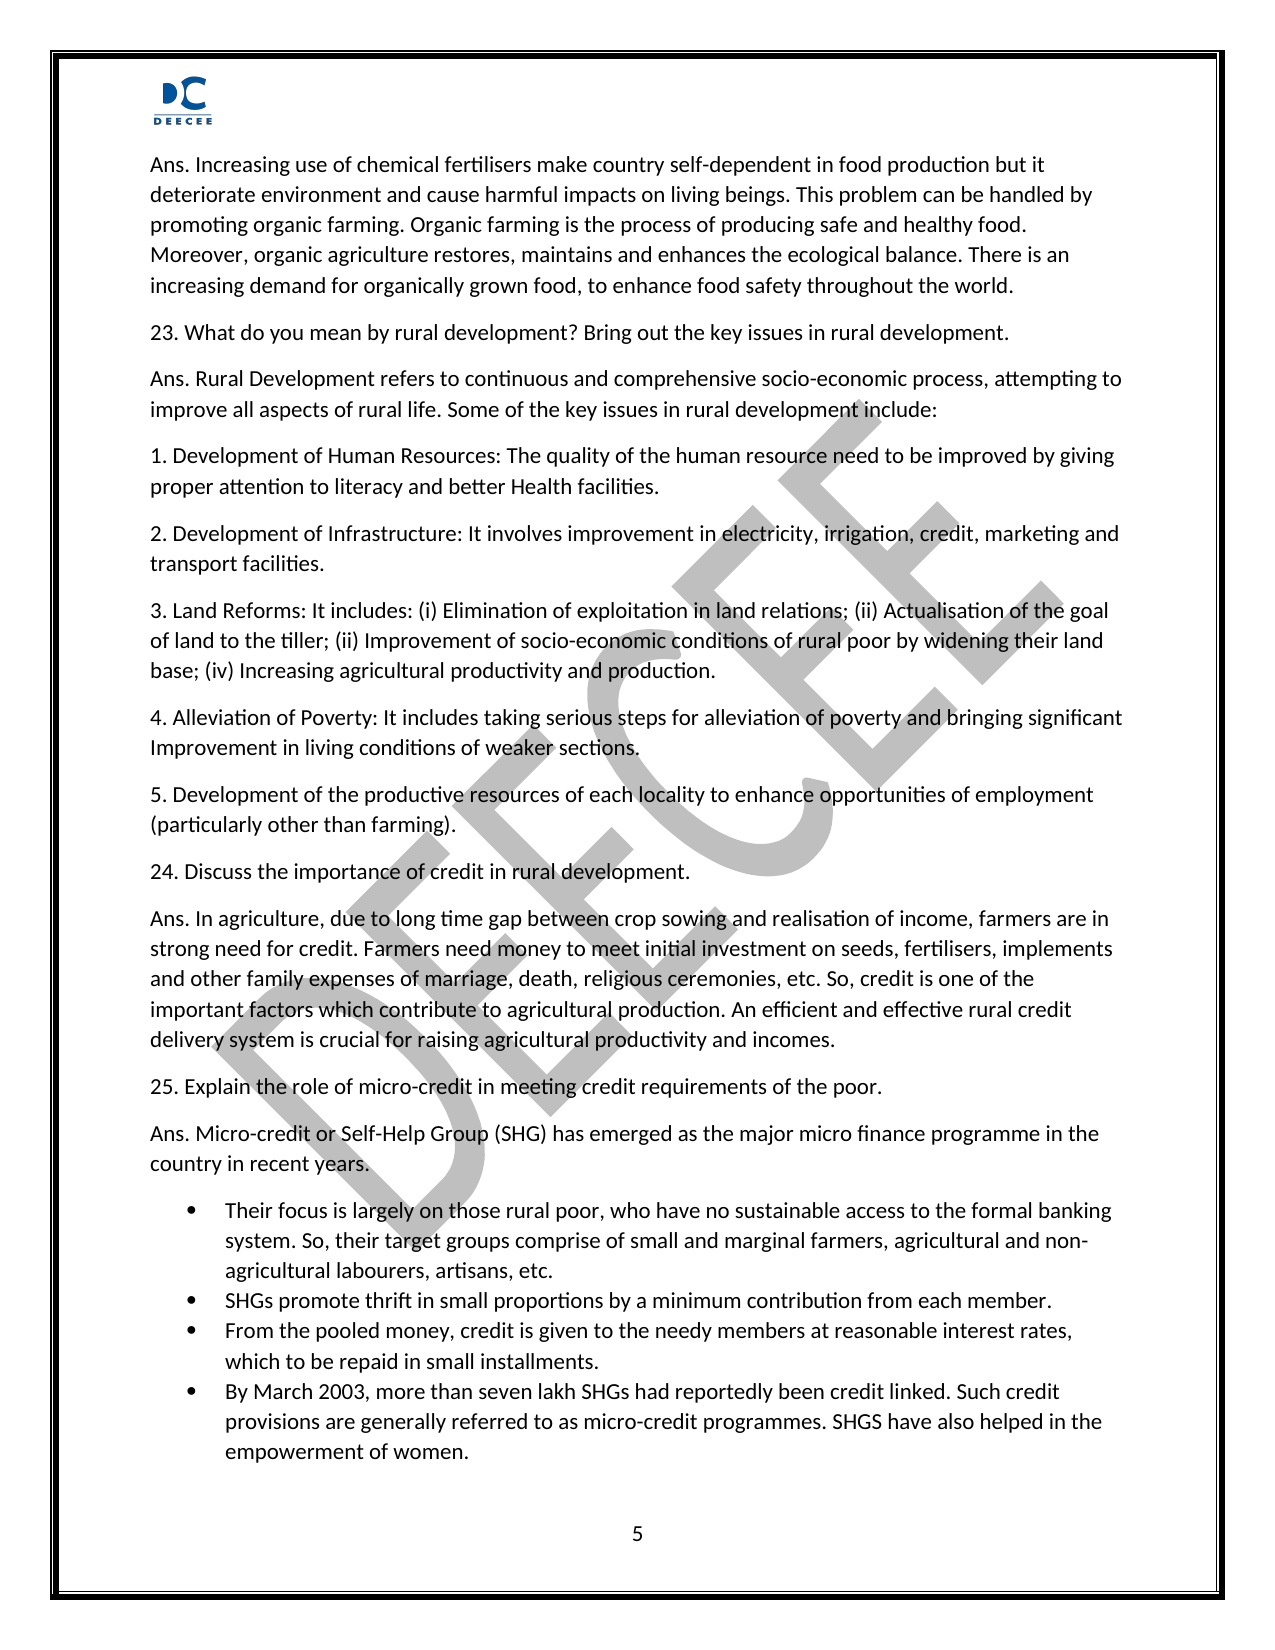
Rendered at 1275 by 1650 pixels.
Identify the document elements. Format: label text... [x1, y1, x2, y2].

text 24. Discuss the importance of credit in rural development. [150, 857, 1125, 885]
text 2. Development of Infrastructure: It involves improvement in electricity, irrigation, credit, marketing and transport facilities. [150, 519, 1125, 577]
text Ans. In agriculture, due to long time gap between crop sowing and realisation of income, farmers are in strong need for credit. Farmers need money to meet initial investment on seeds, fertilisers, implements and other family expenses of marriage, death, religious ceremonies, etc. So, credit is one of the important factors which contribute to agricultural production. An efficient and effective rural credit delivery system is crucial for raising agricultural productivity and incomes. [150, 904, 1125, 1053]
text 5. Development of the productive resources of each locality to enhance opportunities of employment (particularly other than farming). [150, 780, 1125, 838]
text 25. Explain the role of micro-credit in meeting credit requirements of the poor. [150, 1072, 1125, 1100]
text Ans. Increasing use of chemical fertilisers make country self-dependent in food production but it deteriorate environment and cause harmful impacts on living beings. This problem can be handled by promoting organic farming. Organic farming is the process of producing safe and healthy food. Moreover, organic agriculture restores, maintains and enhances the ecological balance. There is an increasing demand for organically grown food, to enhance food safety throughout the world. [150, 150, 1125, 299]
picture [150, 75, 218, 134]
text 1. Development of Human Resources: The quality of the human resource need to be improved by giving proper attention to literacy and better Health facilities. [150, 442, 1125, 500]
text Ans. Micro-credit or Self-Help Group (SHG) has emerged as the major micro finance programme in the country in recent years. [150, 1119, 1125, 1177]
text Ans. Rural Development refers to continuous and comprehensive socio-economic process, attempting to improve all aspects of rural life. Some of the key issues in rural development include: [150, 364, 1125, 423]
text 3. Land Reforms: It includes: (i) Elimination of exploitation in land relations; (ii) Actualisation of the goal of land to the tiller; (ii) Improvement of socio-economic conditions of rural poor by widening their land base; (iv) Increasing agricultural productivity and production. [150, 596, 1125, 684]
list By March 2003, more than seven lakh SHGs had reportedly been credit linked. Such credit provisions are generally referred to as micro-credit programmes. SHGS have also helped in the empowerment of women. [187, 1377, 1125, 1466]
text 23. What do you mean by rural development? Bring out the key issues in rural development. [150, 318, 1125, 346]
list SHGs promote thrift in small proportions by a minimum contribution from each member. [187, 1286, 1125, 1314]
list Their focus is largely on those rural poor, who have no sustainable access to the formal banking system. So, their target groups comprise of small and marginal farmers, agricultural and non-agricultural labourers, artisans, etc. [187, 1196, 1125, 1284]
text 4. Alleviation of Poverty: It includes taking serious steps for alleviation of poverty and bringing significant Improvement in living conditions of weaker sections. [150, 703, 1125, 761]
list From the pooled money, credit is given to the needy members at reasonable interest rates, which to be repaid in small installments. [187, 1317, 1125, 1375]
